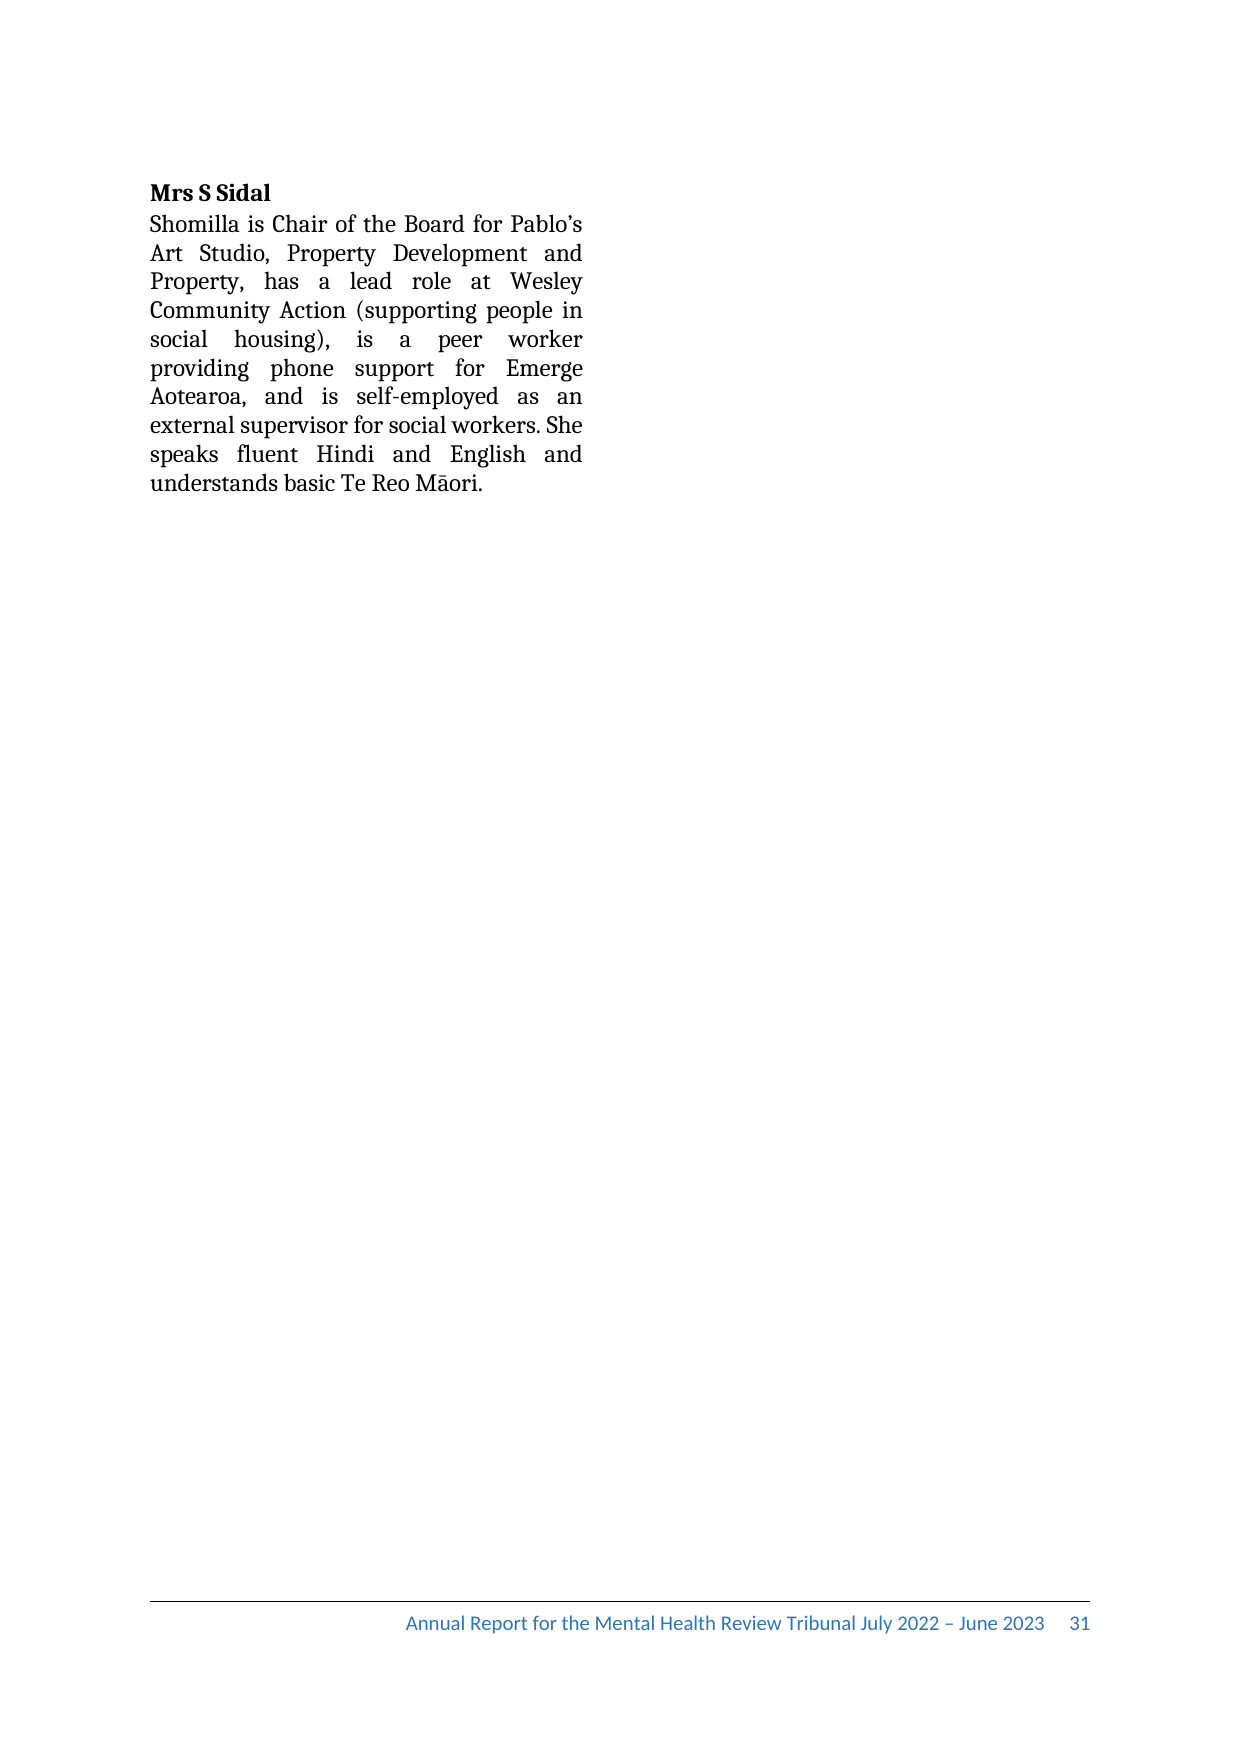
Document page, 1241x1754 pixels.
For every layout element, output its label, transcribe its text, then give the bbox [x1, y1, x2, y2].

subtitle Shomilla is Chair of the Board for Pablo’s Art Studio, Property Development and Property, has a lead role at Wesley Community Action (supporting people in social housing), is a peer worker providing phone support for Emerge Aotearoa, and is self-employed as an external supervisor for social workers. She speaks fluent Hindi and English and understands basic Te Reo Māori. [150, 210, 583, 497]
text Mrs S Sidal [150, 179, 583, 207]
